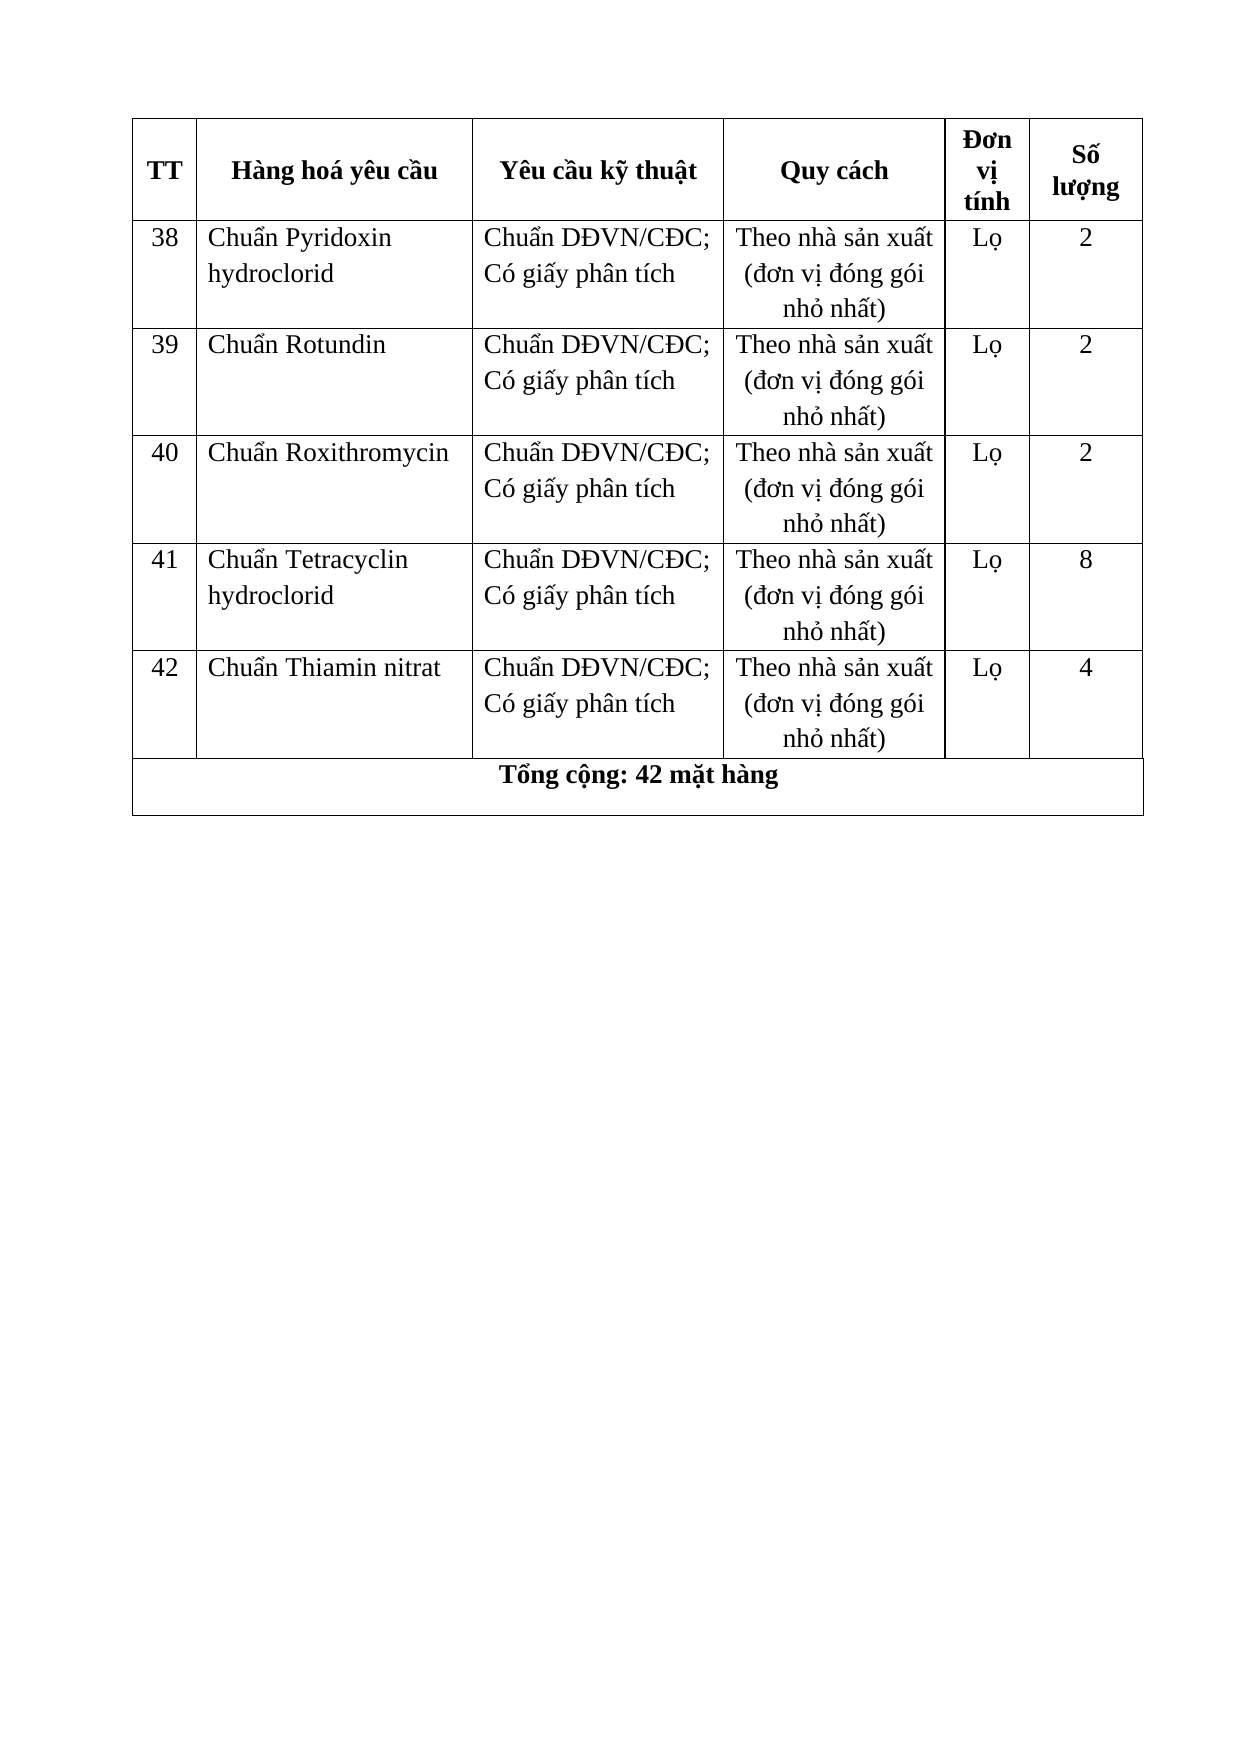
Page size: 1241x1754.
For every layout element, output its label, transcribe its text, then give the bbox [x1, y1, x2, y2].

table_cell Theo nhà sản xuất (đơn vị đóng gói nhỏ nhất) [724, 436, 944, 543]
table_cell 41 [133, 544, 196, 650]
table_cell Theo nhà sản xuất (đơn vị đóng gói nhỏ nhất) [724, 544, 944, 650]
table_cell Chuẩn Pyridoxin hydroclorid [197, 221, 472, 328]
table_cell Theo nhà sản xuất (đơn vị đóng gói nhỏ nhất) [724, 329, 944, 435]
table_cell 4 [1030, 651, 1142, 758]
table_cell Lọ [946, 436, 1029, 543]
table_cell Chuẩn Rotundin [197, 329, 472, 435]
table_cell Chuẩn Tetracyclin hydroclorid [197, 544, 472, 650]
table_cell 2 [1030, 436, 1142, 543]
table_cell 8 [1030, 544, 1142, 650]
table_header Hàng hoá yêu cầu [197, 119, 472, 220]
table_header Đơn vị tính [946, 119, 1029, 220]
table_cell 39 [133, 329, 196, 435]
table_header Yêu cầu kỹ thuật [473, 119, 723, 220]
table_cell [724, 221, 944, 328]
table_cell Lọ [946, 651, 1029, 758]
table_cell Chuẩn DĐVN/CĐC; Có giấy phân tích [473, 436, 723, 543]
table_cell Lọ [946, 329, 1029, 435]
table_cell 42 [133, 651, 196, 758]
table_header TT [133, 119, 196, 220]
table_cell 2 [1030, 221, 1142, 328]
table_cell Tổng cộng: 42 mặt hàng [133, 759, 1143, 814]
table_cell Chuẩn Roxithromycin [197, 436, 472, 543]
table_cell Theo nhà sản xuất (đơn vị đóng gói nhỏ nhất) [724, 651, 944, 758]
table_cell 2 [1030, 329, 1142, 435]
table_cell Chuẩn DĐVN/CĐC; Có giấy phân tích [473, 221, 723, 328]
table_cell Lọ [946, 221, 1029, 328]
table_cell Lọ [946, 544, 1029, 650]
table_cell 38 [133, 221, 196, 328]
table_cell 40 [133, 436, 196, 543]
table_cell Chuẩn Thiamin nitrat [197, 651, 472, 758]
table_cell Chuẩn DĐVN/CĐC; Có giấy phân tích [473, 544, 723, 650]
table_header Số lượng [1030, 119, 1142, 220]
table_cell Chuẩn DĐVN/CĐC; Có giấy phân tích [473, 651, 723, 758]
table_header Quy cách [724, 119, 944, 220]
table_cell Chuẩn DĐVN/CĐC; Có giấy phân tích [473, 329, 723, 435]
